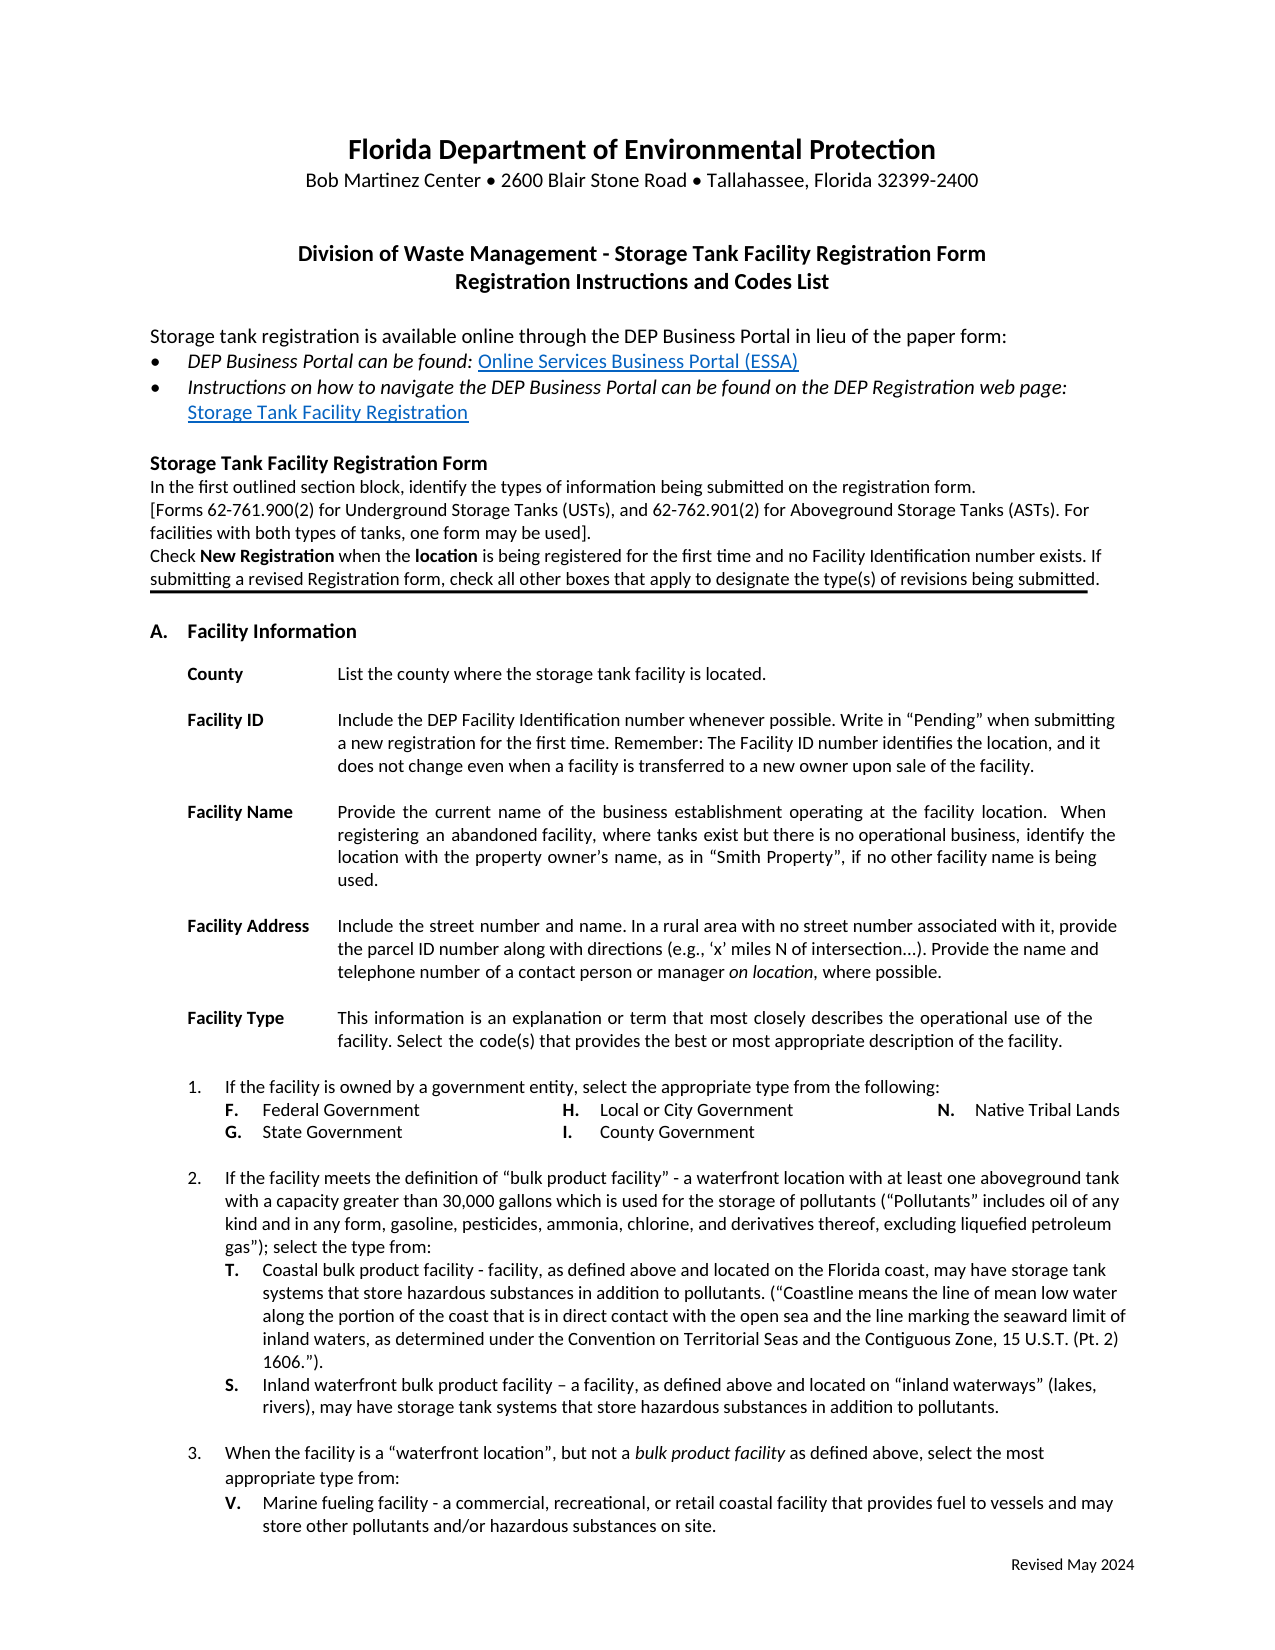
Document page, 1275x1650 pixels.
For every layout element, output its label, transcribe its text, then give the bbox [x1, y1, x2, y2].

text Facility Type This information is an explanation or term that most closely describes the operational use of the facility. Select the code(s) that provides the best or most appropriate description of the facility. [187, 1006, 1122, 1052]
text • DEP Business Portal can be found: Online Services Business Portal (ESSA) [150, 349, 1134, 374]
text Check New Registration when the location is being registered for the first time and no Facility Identification number exists. If submitting a revised Registration form, check all other boxes that apply to designate the type(s) of revisions being submitted. [150, 544, 1134, 618]
text Florida Department of Environmental Protection [150, 131, 1134, 167]
list T. Coastal bulk product facility - facility, as defined above and located on the Florida coast, may have storage tank systems that store hazardous substances in addition to pollutants. (“Coastline means the line of mean low water along the portion of the coast that is in direct contact with the open sea and the line marking the seaward limit of inland waters, as determined under the Convention on Territorial Seas and the Contiguous Zone, 15 U.S.T. (Pt. 2) 1606.”). [225, 1258, 1134, 1373]
list V. Marine fueling facility - a commercial, recreational, or retail coastal facility that provides fuel to vessels and may store other pollutants and/or hazardous substances on site. [225, 1491, 1134, 1537]
text Division of Waste Management - Storage Tank Facility Registration Form [150, 239, 1134, 267]
list If the facility meets the definition of “bulk product facility” - a waterfront location with at least one aboveground tank with a capacity greater than 30,000 gallons which is used for the storage of pollutants (“Pollutants” includes oil of any kind and in any form, gasoline, pesticides, ammonia, chlorine, and derivatives thereof, excluding liquefied petroleum gas”); select the type from: [187, 1167, 1134, 1258]
text County List the county where the storage tank facility is located. [187, 662, 1122, 685]
list S. Inland waterfront bulk product facility – a facility, as defined above and located on “inland waterways” (lakes, rivers), may have storage tank systems that store hazardous substances in addition to pollutants. [225, 1373, 1134, 1419]
list G. State Government I. County Government [225, 1121, 1134, 1144]
text • Instructions on how to navigate the DEP Business Portal can be found on the DEP Registration web page: Storage Tank Facility Registration [150, 374, 1134, 425]
list Facility Information [150, 618, 1134, 644]
text [Forms 62-761.900(2) for Underground Storage Tanks (USTs), and 62-762.901(2) for Aboveground Storage Tanks (ASTs). For facilities with both types of tanks, one form may be used]. [150, 499, 1134, 544]
text Bob Martinez Center • 2600 Blair Stone Road • Tallahassee, Florida 32399-2400 [150, 167, 1134, 192]
text Facility Address Include the street number and name. In a rural area with no street number associated with it, provide the parcel ID number along with directions (e.g., ‘x’ miles N of intersection...). Provide the name and telephone number of a contact person or manager on location, where possible. [187, 914, 1122, 983]
text Storage tank registration is available online through the DEP Business Portal in lieu of the paper form: [150, 323, 1134, 349]
list If the facility is owned by a government entity, select the appropriate type from the following: [187, 1075, 1134, 1098]
text Facility Name Provide the current name of the business establishment operating at the facility location. When registering an abandoned facility, where tanks exist but there is no operational business, identify the location with the property owner’s name, as in “Smith Property”, if no other facility name is being used. [187, 800, 1122, 892]
text Facility ID Include the DEP Facility Identification number whenever possible. Write in “Pending” when submitting a new registration for the first time. Remember: The Facility ID number identifies the location, and it does not change even when a facility is transferred to a new owner upon sale of the facility. [187, 708, 1122, 777]
list When the facility is a “waterfront location”, but not a bulk product facility as defined above, select the most appropriate type from: [187, 1442, 1134, 1489]
list F. Federal Government H. Local or City Government N. Native Tribal Lands [225, 1098, 1134, 1121]
text Registration Instructions and Codes List [150, 267, 1134, 295]
text Storage Tank Facility Registration Form [150, 450, 1134, 476]
text In the first outlined section block, identify the types of information being submitted on the registration form. [150, 476, 1134, 499]
